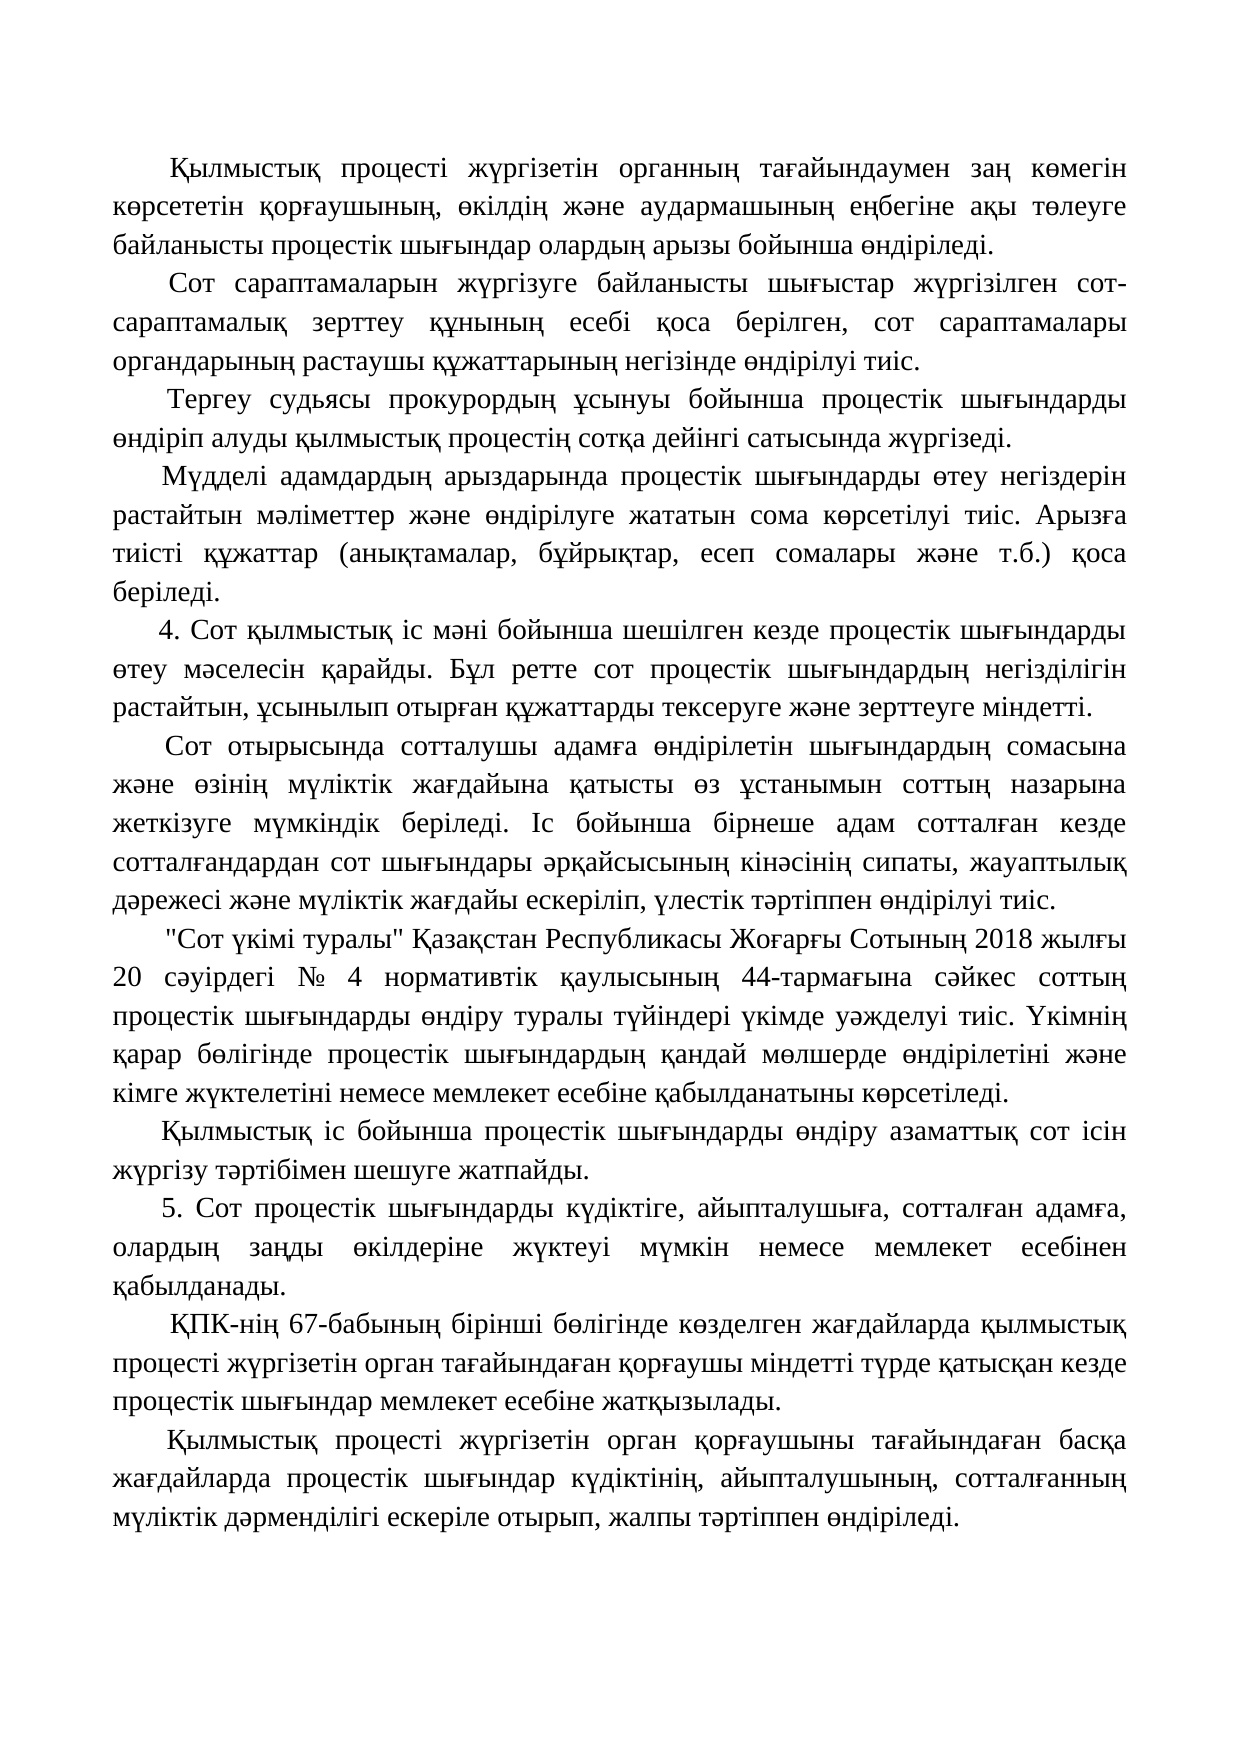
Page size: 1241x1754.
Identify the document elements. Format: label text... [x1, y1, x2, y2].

text Сот отырысында сотталушы адамға өндірілетін шығындардың сомасына және өзінің мүліктік жағдайына қатысты өз ұстанымын соттың назарына жеткізуге мүмкіндік беріледі. Іс бойынша бірнеше адам сотталған кезде сотталғандардан сот шығындары әрқайсысының кінәсінің сипаты, жауаптылық дәрежесі және мүліктік жағдайы ескеріліп, үлестік тәртіппен өндірілуі тиіс. [112, 728, 1128, 916]
text Мүдделі адамдардың арыздарында процестік шығындарды өтеу негіздерін растайтын мәліметтер және өндірілуге жататын сома көрсетілуі тиіс. Арызға тиісті құжаттар (анықтамалар, бұйрықтар, есеп сомалары және т.б.) қоса беріледі. [112, 458, 1128, 607]
text "Сот үкімі туралы" Қазақстан Республикасы Жоғарғы Сотының 2018 жылғы 20 сәуірдегі № 4 нормативтік қаулысының 44-тармағына сәйкес соттың процестік шығындарды өндіру туралы түйіндері үкімде уәжделуі тиіс. Үкімнің қарар бөлігінде процестік шығындардың қандай мөлшерде өндірілетіні және кімге жүктелетіні немесе мемлекет есебіне қабылданатыны көрсетіледі. [112, 921, 1128, 1108]
text ҚПК-нің 67-бабының бірінші бөлігінде көзделген жағдайларда қылмыстық процесті жүргізетін орган тағайындаған қорғаушы міндетті түрде қатысқан кезде процестік шығындар мемлекет есебіне жатқызылады. [112, 1306, 1128, 1417]
text Сот сараптамаларын жүргізуге байланысты шығыстар жүргізілген сот-сараптамалық зерттеу құнының есебі қоса берілген, сот сараптамалары органдарының растаушы құжаттарының негізінде өндірілуі тиіс. [112, 266, 1128, 376]
text Қылмыстық процесті жүргізетін органның тағайындаумен заң көмегін көрсететін қорғаушының, өкілдің және аудармашының еңбегіне ақы төлеуге байланысты процестік шығындар олардың арызы бойынша өндіріледі. [112, 150, 1128, 261]
text 5. Сот процестік шығындарды күдіктіге, айыпталушыға, сотталған адамға, олардың заңды өкілдеріне жүктеуі мүмкін немесе мемлекет есебінен қабылданады. [112, 1191, 1128, 1301]
text Тергеу судьясы прокурордың ұсынуы бойынша процестік шығындарды өндіріп алуды қылмыстық процестің сотқа дейінгі сатысында жүргізеді. [112, 381, 1128, 453]
text Қылмыстық іс бойынша процестік шығындарды өндіру азаматтық сот ісін жүргізу тәртібімен шешуге жатпайды. [112, 1113, 1128, 1186]
text 4. Сот қылмыстық іс мәні бойынша шешілген кезде процестік шығындарды өтеу мәселесін қарайды. Бұл ретте сот процестік шығындардың негізділігін растайтын, ұсынылып отырған құжаттарды тексеруге және зерттеуге міндетті. [112, 612, 1128, 723]
text Қылмыстық процесті жүргізетін орган қорғаушыны тағайындаған басқа жағдайларда процестік шығындар күдіктінің, айыпталушының, сотталғанның мүліктік дәрменділігі ескеріле отырып, жалпы тәртіппен өндіріледі. [112, 1422, 1128, 1532]
